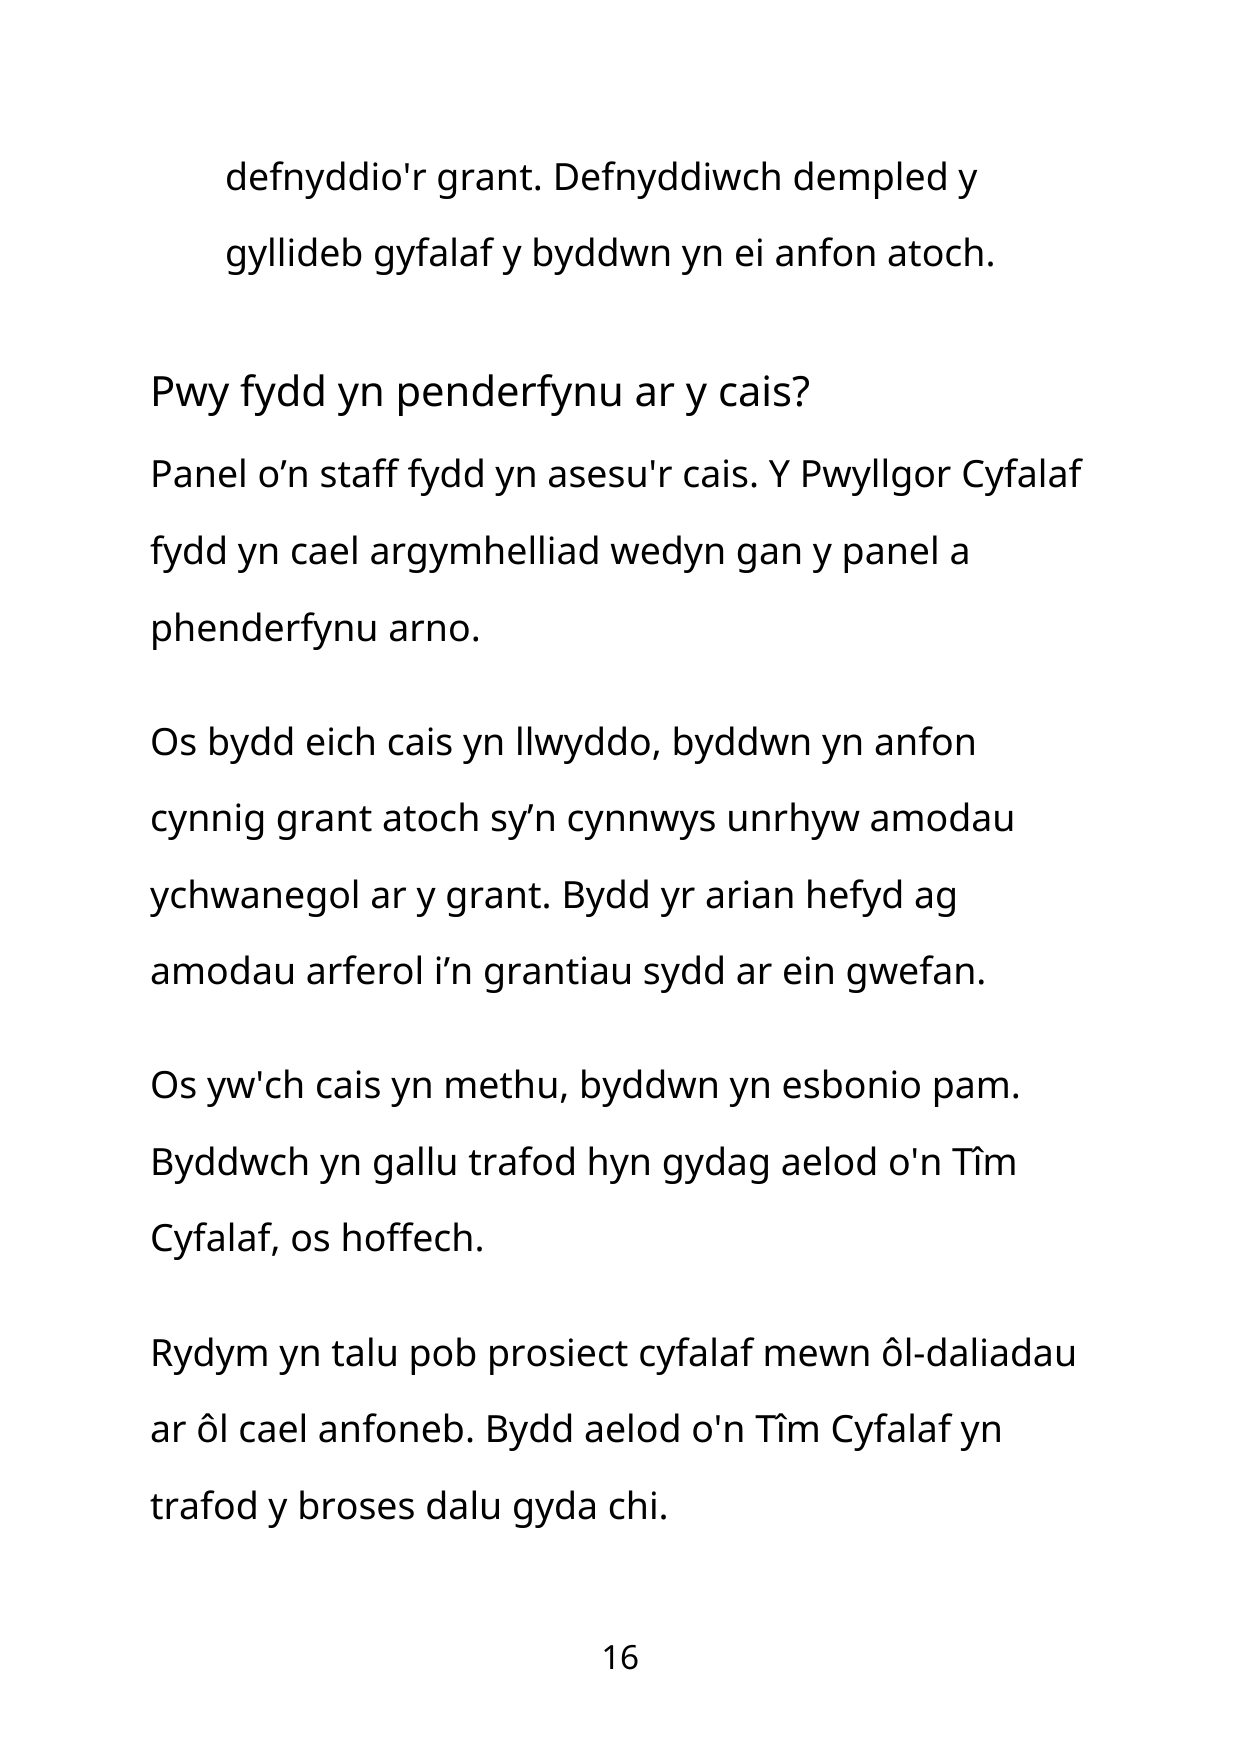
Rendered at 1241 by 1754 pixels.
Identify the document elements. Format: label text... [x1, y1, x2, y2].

text Rydym yn talu pob prosiect cyfalaf mewn ôl-daliadau ar ôl cael anfoneb. Bydd aelod o'n Tîm Cyfalaf yn trafod y broses dalu gyda chi. [150, 1326, 1090, 1530]
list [225, 150, 1090, 278]
text Panel o’n staff fydd yn asesu'r cais. Y Pwyllgor Cyfalaf fydd yn cael argymhelliad wedyn gan y panel a phenderfynu arno. [150, 448, 1090, 652]
text Os bydd eich cais yn llwyddo, byddwn yn anfon cynnig grant atoch sy’n cynnwys unrhyw amodau ychwanegol ar y grant. Bydd yr arian hefyd ag amodau arferol i’n grantiau sydd ar ein gwefan. [150, 715, 1090, 996]
text Os yw'ch cais yn methu, byddwn yn esbonio pam. Byddwch yn gallu trafod hyn gydag aelod o'n Tîm Cyfalaf, os hoffech. [150, 1059, 1090, 1263]
subtitle Pwy fydd yn penderfynu ar y cais? [150, 361, 1090, 418]
